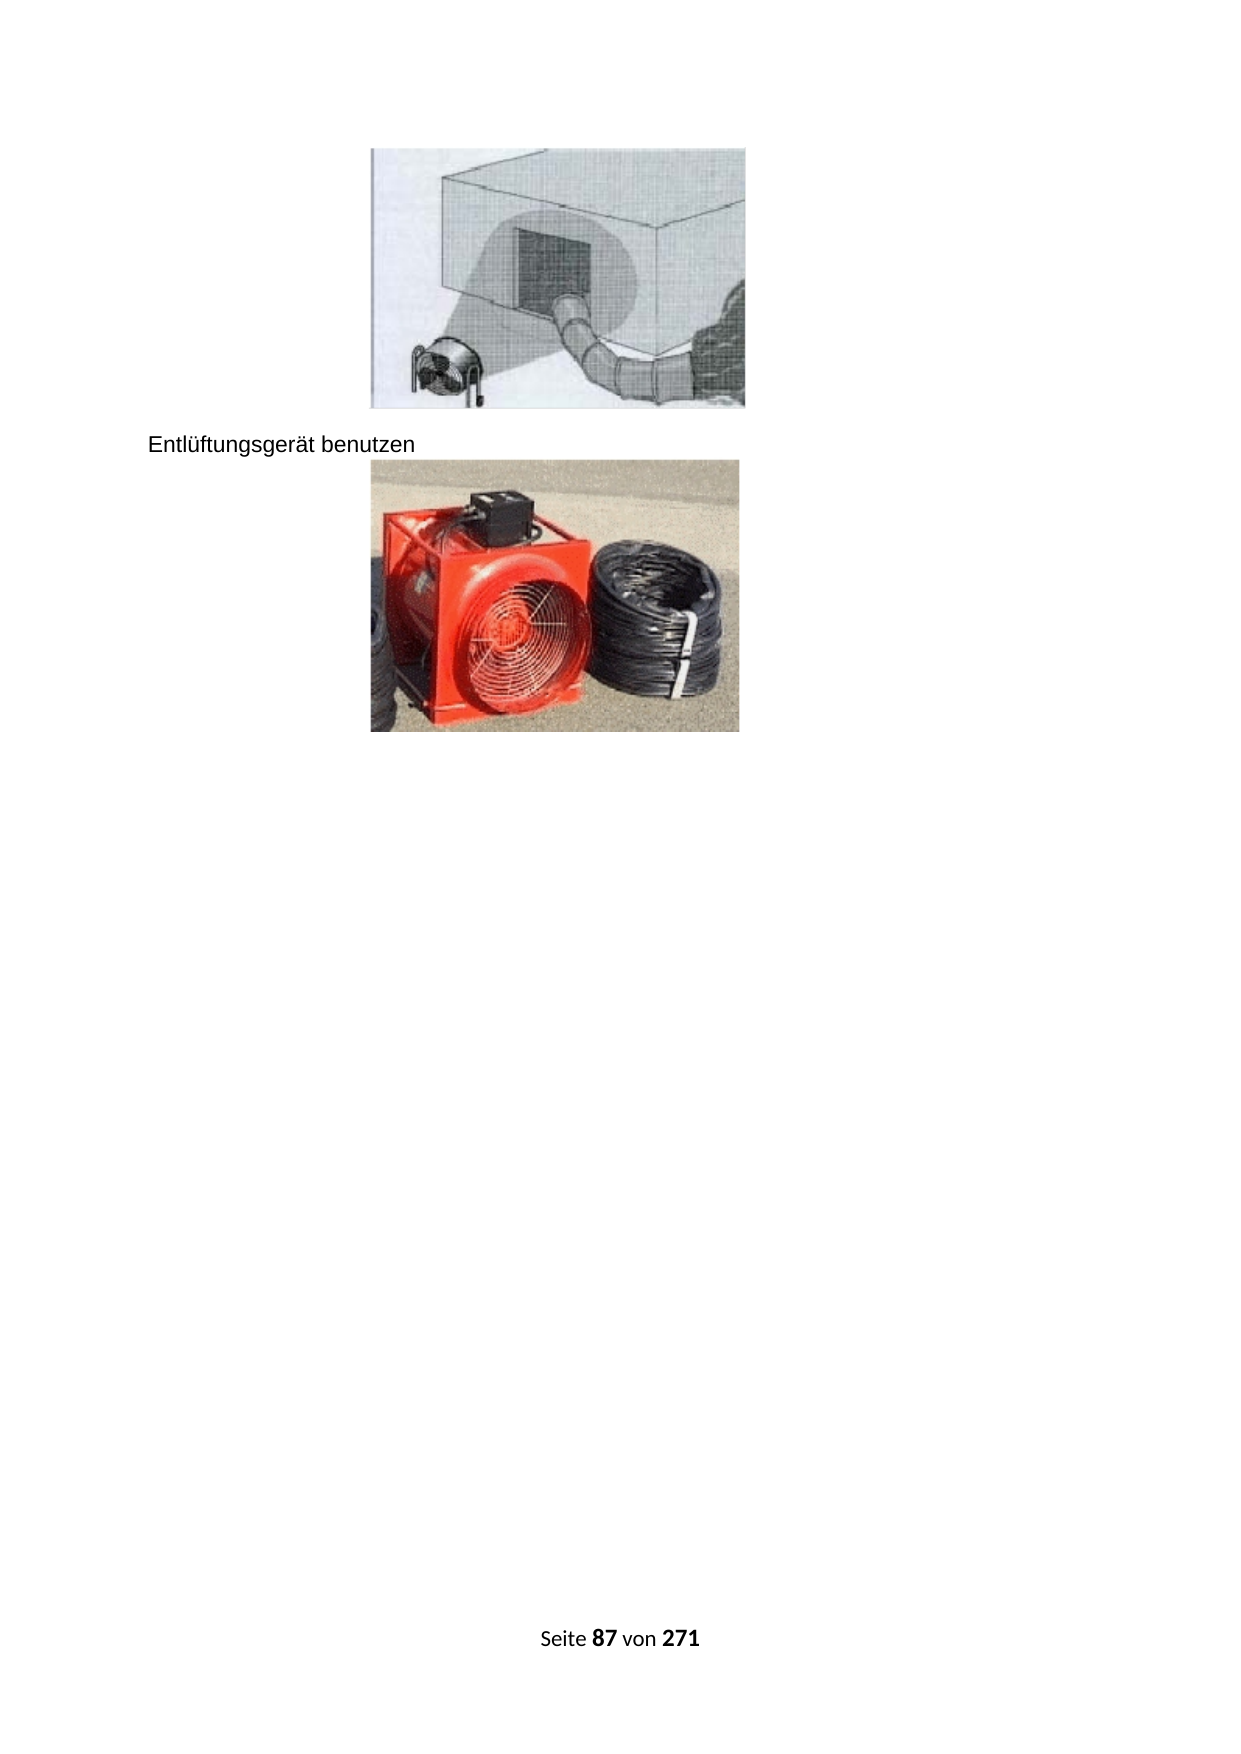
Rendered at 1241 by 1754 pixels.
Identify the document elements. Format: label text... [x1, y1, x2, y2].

picture [368, 147, 747, 410]
picture [368, 457, 740, 732]
text Entlüftungsgerät benutzen [148, 434, 1093, 458]
